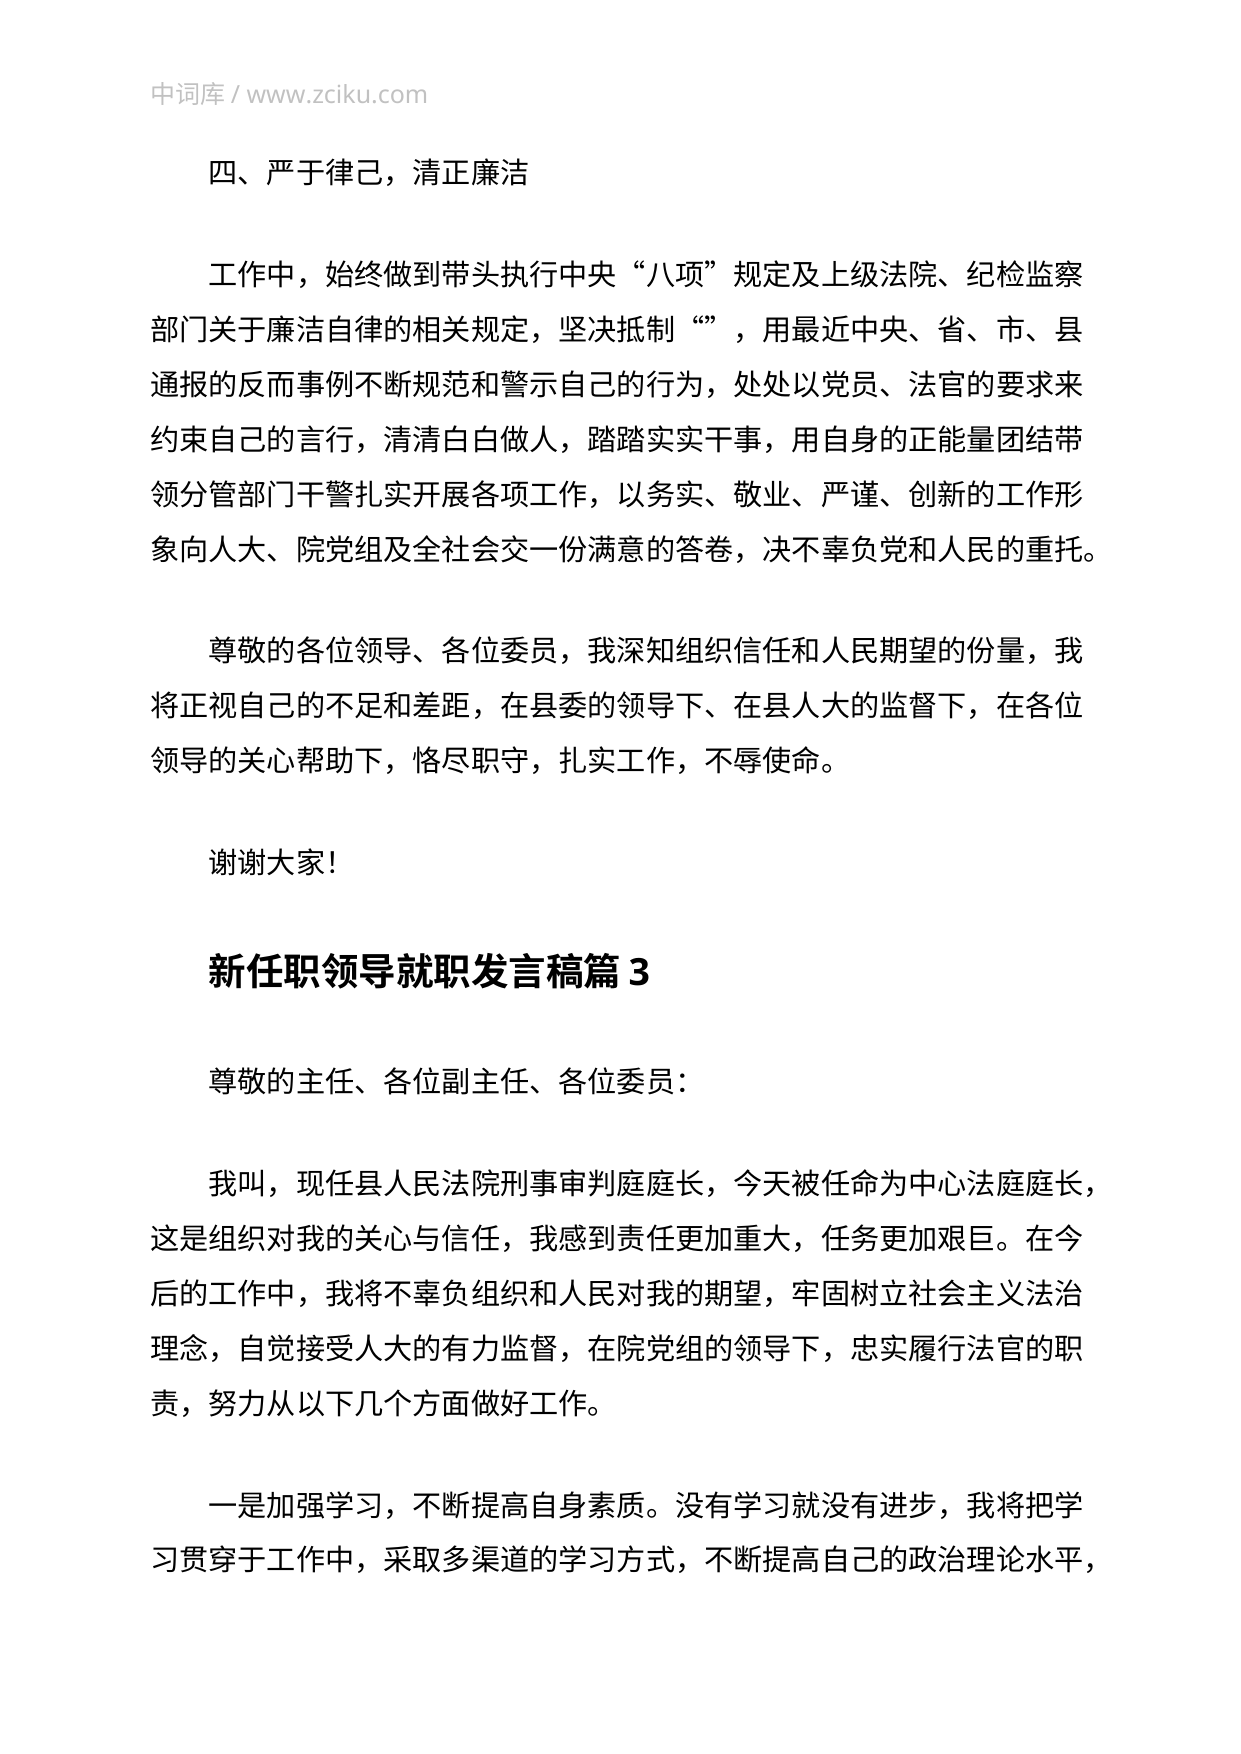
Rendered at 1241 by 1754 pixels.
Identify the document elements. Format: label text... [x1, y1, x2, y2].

text 我叫，现任县人民法院刑事审判庭庭长，今天被任命为中心法庭庭长，这是组织对我的关心与信任，我感到责任更加重大，任务更加艰巨。在今后的工作中，我将不辜负组织和人民对我的期望，牢固树立社会主义法治理念，自觉接受人大的有力监督，在院党组的领导下，忠实履行法官的职责，努力从以下几个方面做好工作。 [150, 1161, 1090, 1423]
text 尊敬的各位领导、各位委员，我深知组织信任和人民期望的份量，我将正视自己的不足和差距，在县委的领导下、在县人大的监督下，在各位领导的关心帮助下，恪尽职守，扎实工作，不辱使命。 [150, 628, 1090, 780]
text 新任职领导就职发言稿篇3 [150, 941, 1090, 996]
text 尊敬的主任、各位副主任、各位委员： [150, 1059, 1090, 1101]
text 四、严于律己，清正廉洁 [150, 150, 1090, 192]
text 谢谢大家！ [150, 839, 1090, 882]
text 工作中，始终做到带头执行中央“八项”规定及上级法院、纪检监察部门关于廉洁自律的相关规定，坚决抵制“”，用最近中央、省、市、县通报的反而事例不断规范和警示自己的行为，处处以党员、法官的要求来约束自己的言行，清清白白做人，踏踏实实干事，用自身的正能量团结带领分管部门干警扎实开展各项工作，以务实、敬业、严谨、创新的工作形象向人大、院党组及全社会交一份满意的答卷，决不辜负党和人民的重托。 [150, 252, 1090, 568]
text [150, 1482, 1090, 1579]
